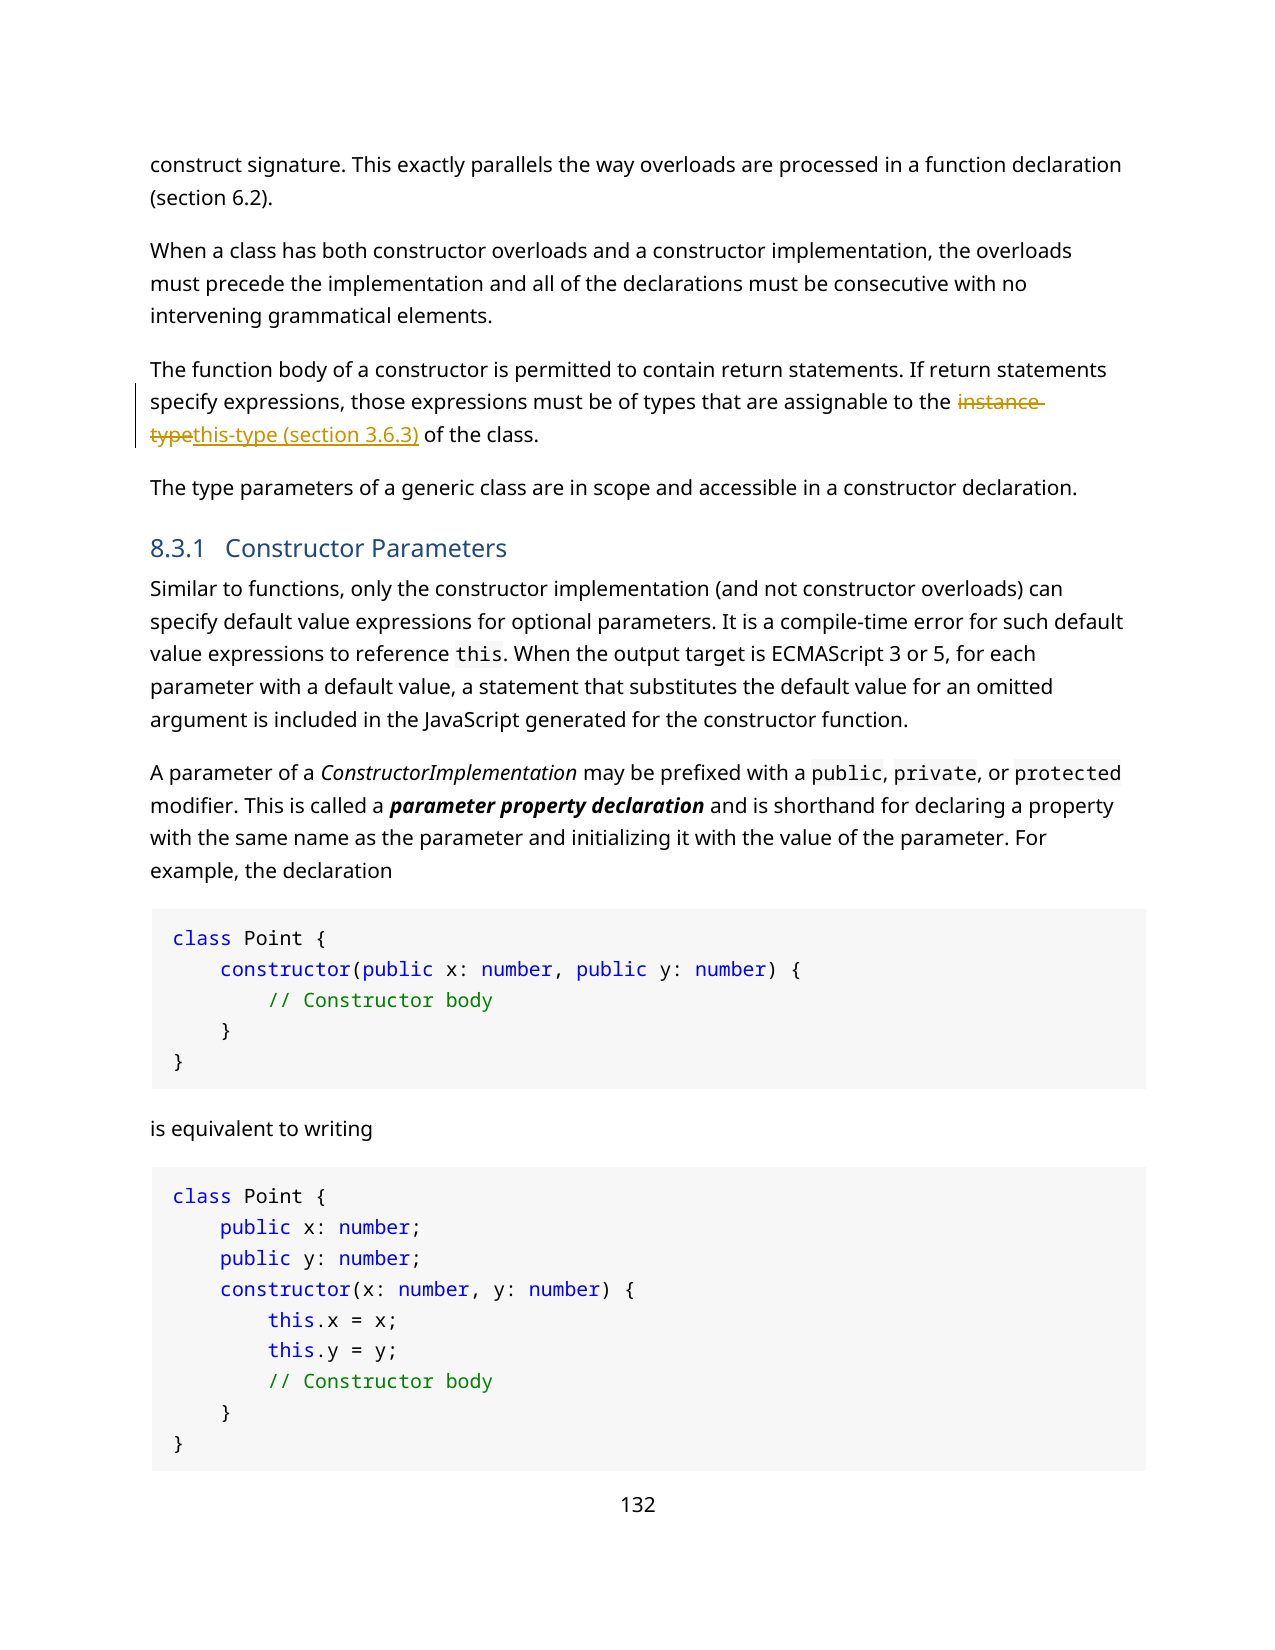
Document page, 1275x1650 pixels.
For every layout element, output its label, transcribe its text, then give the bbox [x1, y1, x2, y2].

text A parameter of a ConstructorImplementation may be prefixed with a public, private, or protected modifier. This is called a parameter property declaration and is shorthand for declaring a property with the same name as the parameter and initializing it with the value of the parameter. For example, the declaration [150, 758, 1125, 884]
text When a class has both constructor overloads and a constructor implementation, the overloads must precede the implementation and all of the declarations must be consecutive with no intervening grammatical elements. [150, 236, 1125, 330]
text is equivalent to writing [150, 1114, 1125, 1142]
text The function body of a constructor is permitted to contain return statements. If return statements specify expressions, those expressions must be of types that are assignable to the of the class. [150, 355, 1125, 448]
subtitle Constructor Parameters [150, 531, 1125, 565]
text class Point { constructor(public x: number, public y: number) { // Constructor body } } [164, 922, 1133, 1077]
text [150, 150, 1125, 211]
text class Point { public x: number; public y: number; constructor(x: number, y: number) { this.x = x; this.y = y; // Constructor body } } [164, 1180, 1133, 1459]
text The type parameters of a generic class are in scope and accessible in a constructor declaration. [150, 473, 1125, 502]
text Similar to functions, only the constructor implementation (and not constructor overloads) can specify default value expressions for optional parameters. It is a compile-time error for such default value expressions to reference this. When the output target is ECMAScript 3 or 5, for each parameter with a default value, a statement that substitutes the default value for an omitted argument is included in the JavaScript generated for the constructor function. [150, 574, 1125, 733]
